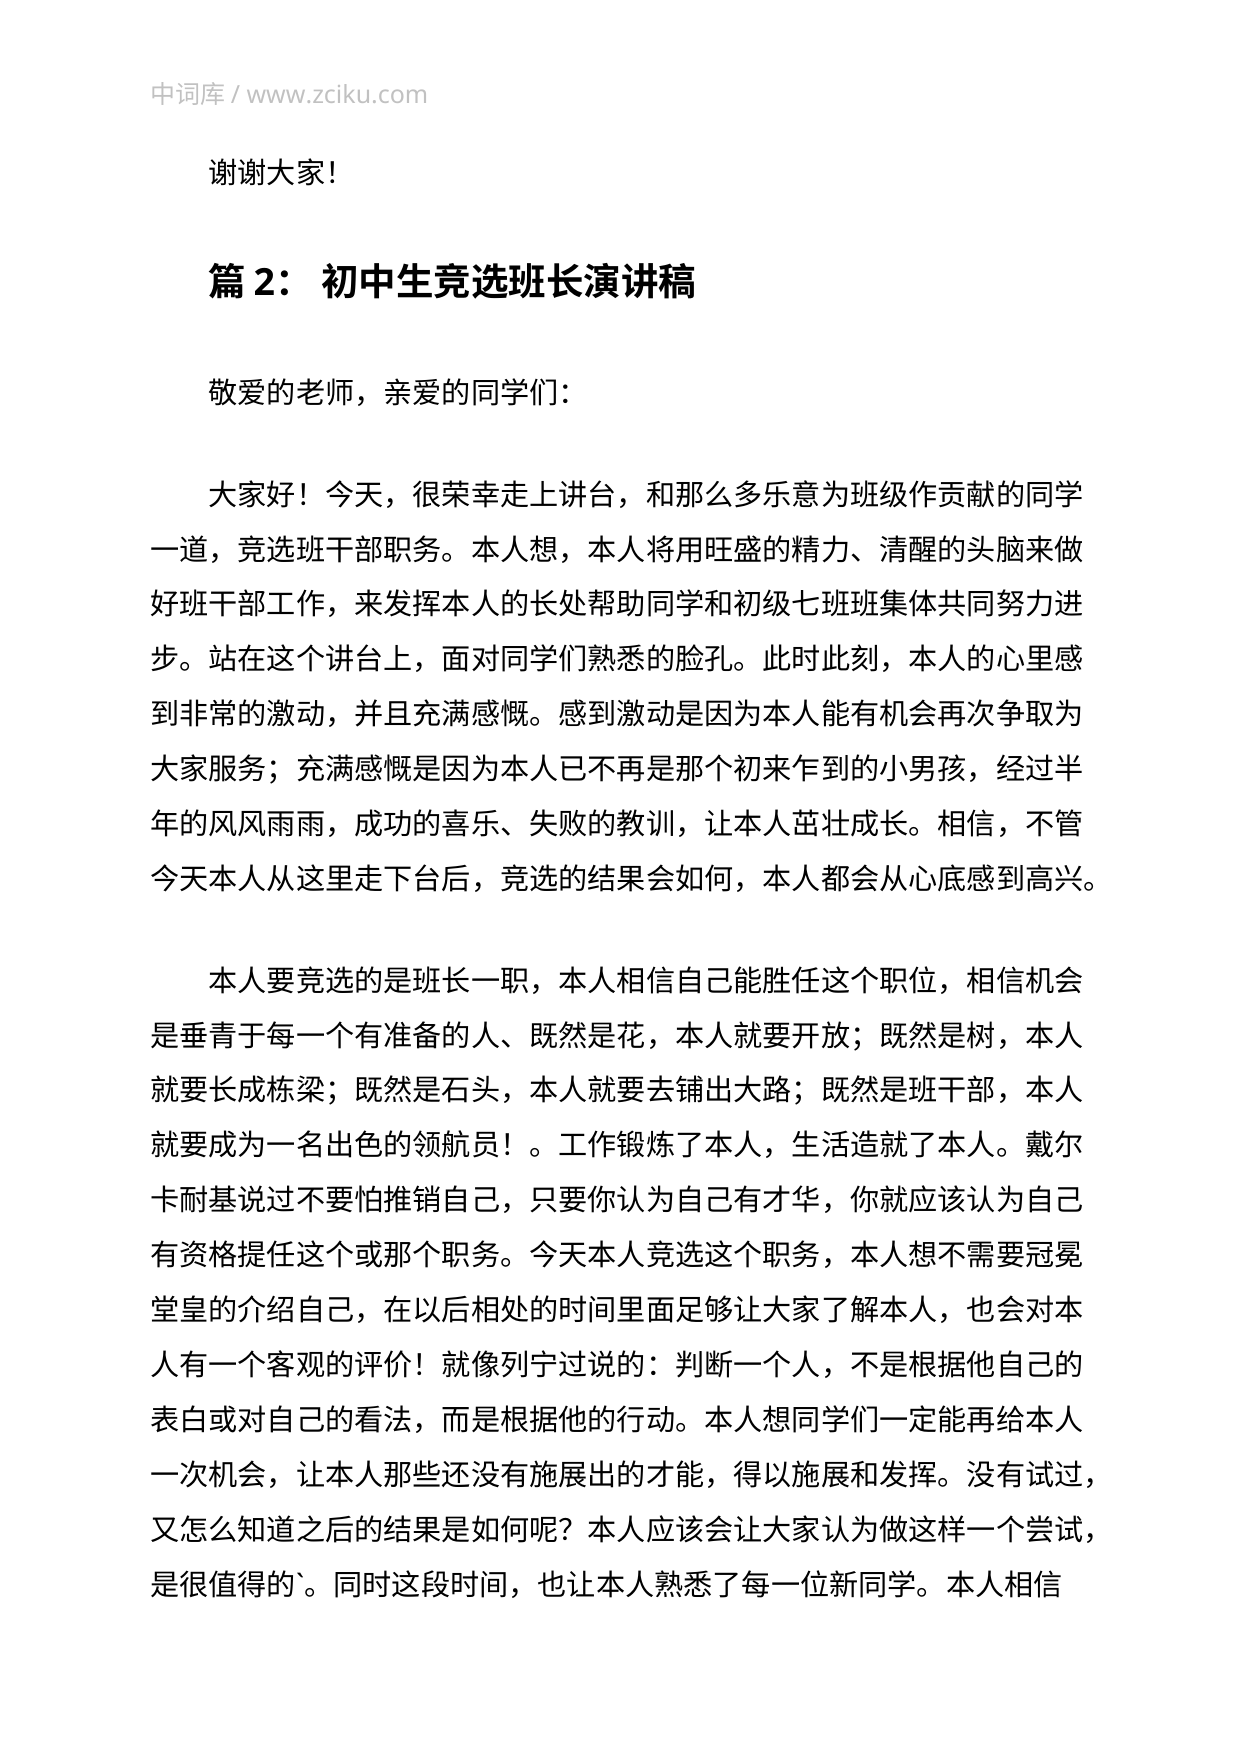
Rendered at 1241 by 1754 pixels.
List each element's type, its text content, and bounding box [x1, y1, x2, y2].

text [150, 957, 1090, 1603]
text 敬爱的老师，亲爱的同学们： [150, 369, 1090, 412]
text 大家好！今天，很荣幸走上讲台，和那么多乐意为班级作贡献的同学一道，竞选班干部职务。本人想，本人将用旺盛的精力、清醒的头脑来做好班干部工作，来发挥本人的长处帮助同学和初级七班班集体共同努力进步。站在这个讲台上，面对同学们熟悉的脸孔。此时此刻，本人的心里感到非常的激动，并且充满感慨。感到激动是因为本人能有机会再次争取为大家服务；充满感慨是因为本人已不再是那个初来乍到的小男孩，经过半年的风风雨雨，成功的喜乐、失败的教训，让本人茁壮成长。相信，不管今天本人从这里走下台后，竞选的结果会如何，本人都会从心底感到高兴。 [150, 471, 1090, 898]
text 谢谢大家！ [150, 150, 1090, 192]
text 篇2： 初中生竞选班长演讲稿 [150, 252, 1090, 306]
